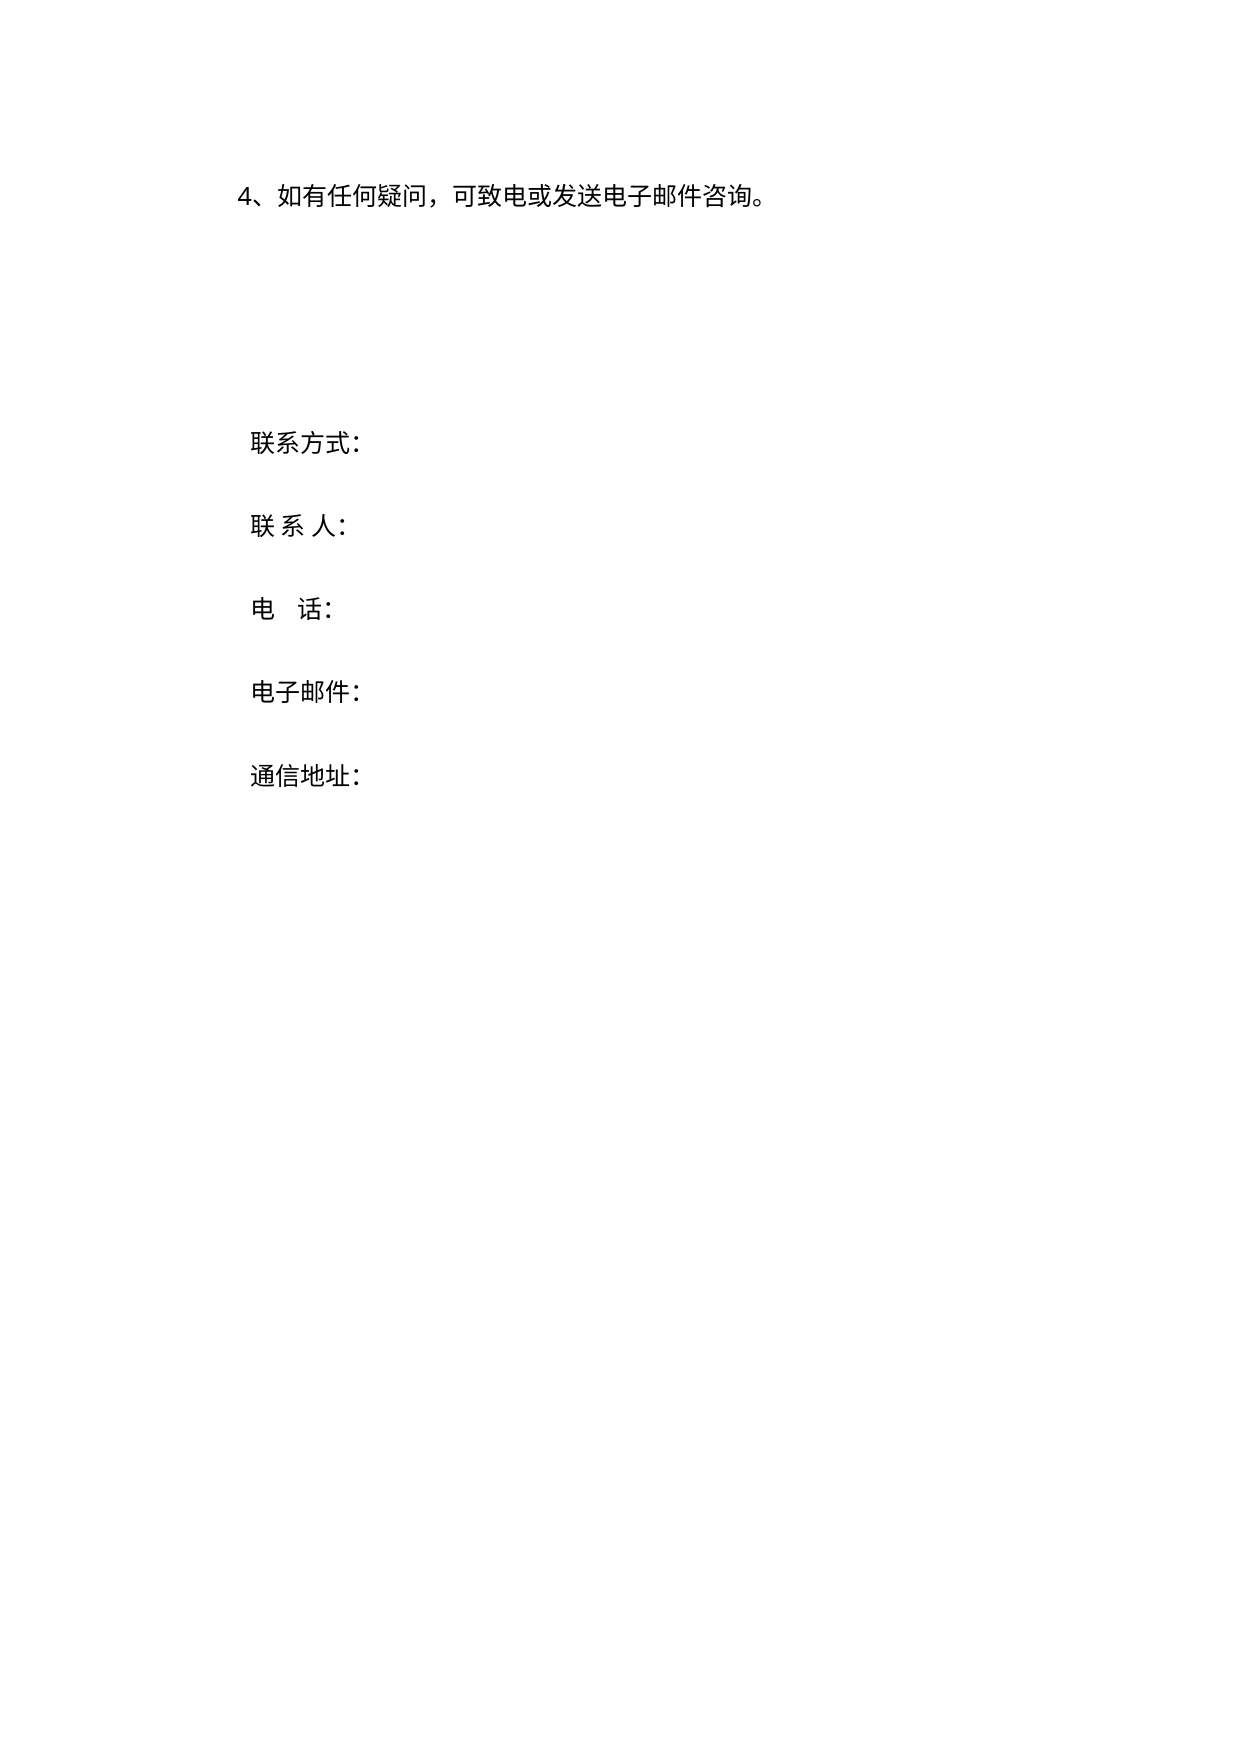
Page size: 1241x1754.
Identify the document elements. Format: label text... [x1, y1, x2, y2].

text 电子邮件： [187, 658, 1053, 723]
text 联 系 人： [187, 492, 1053, 557]
text 通信地址： [187, 742, 1053, 807]
text 联系方式： [187, 409, 1053, 474]
text 电 话： [187, 575, 1053, 640]
text 4、如有任何疑问，可致电或发送电子邮件咨询。 [187, 162, 1053, 227]
